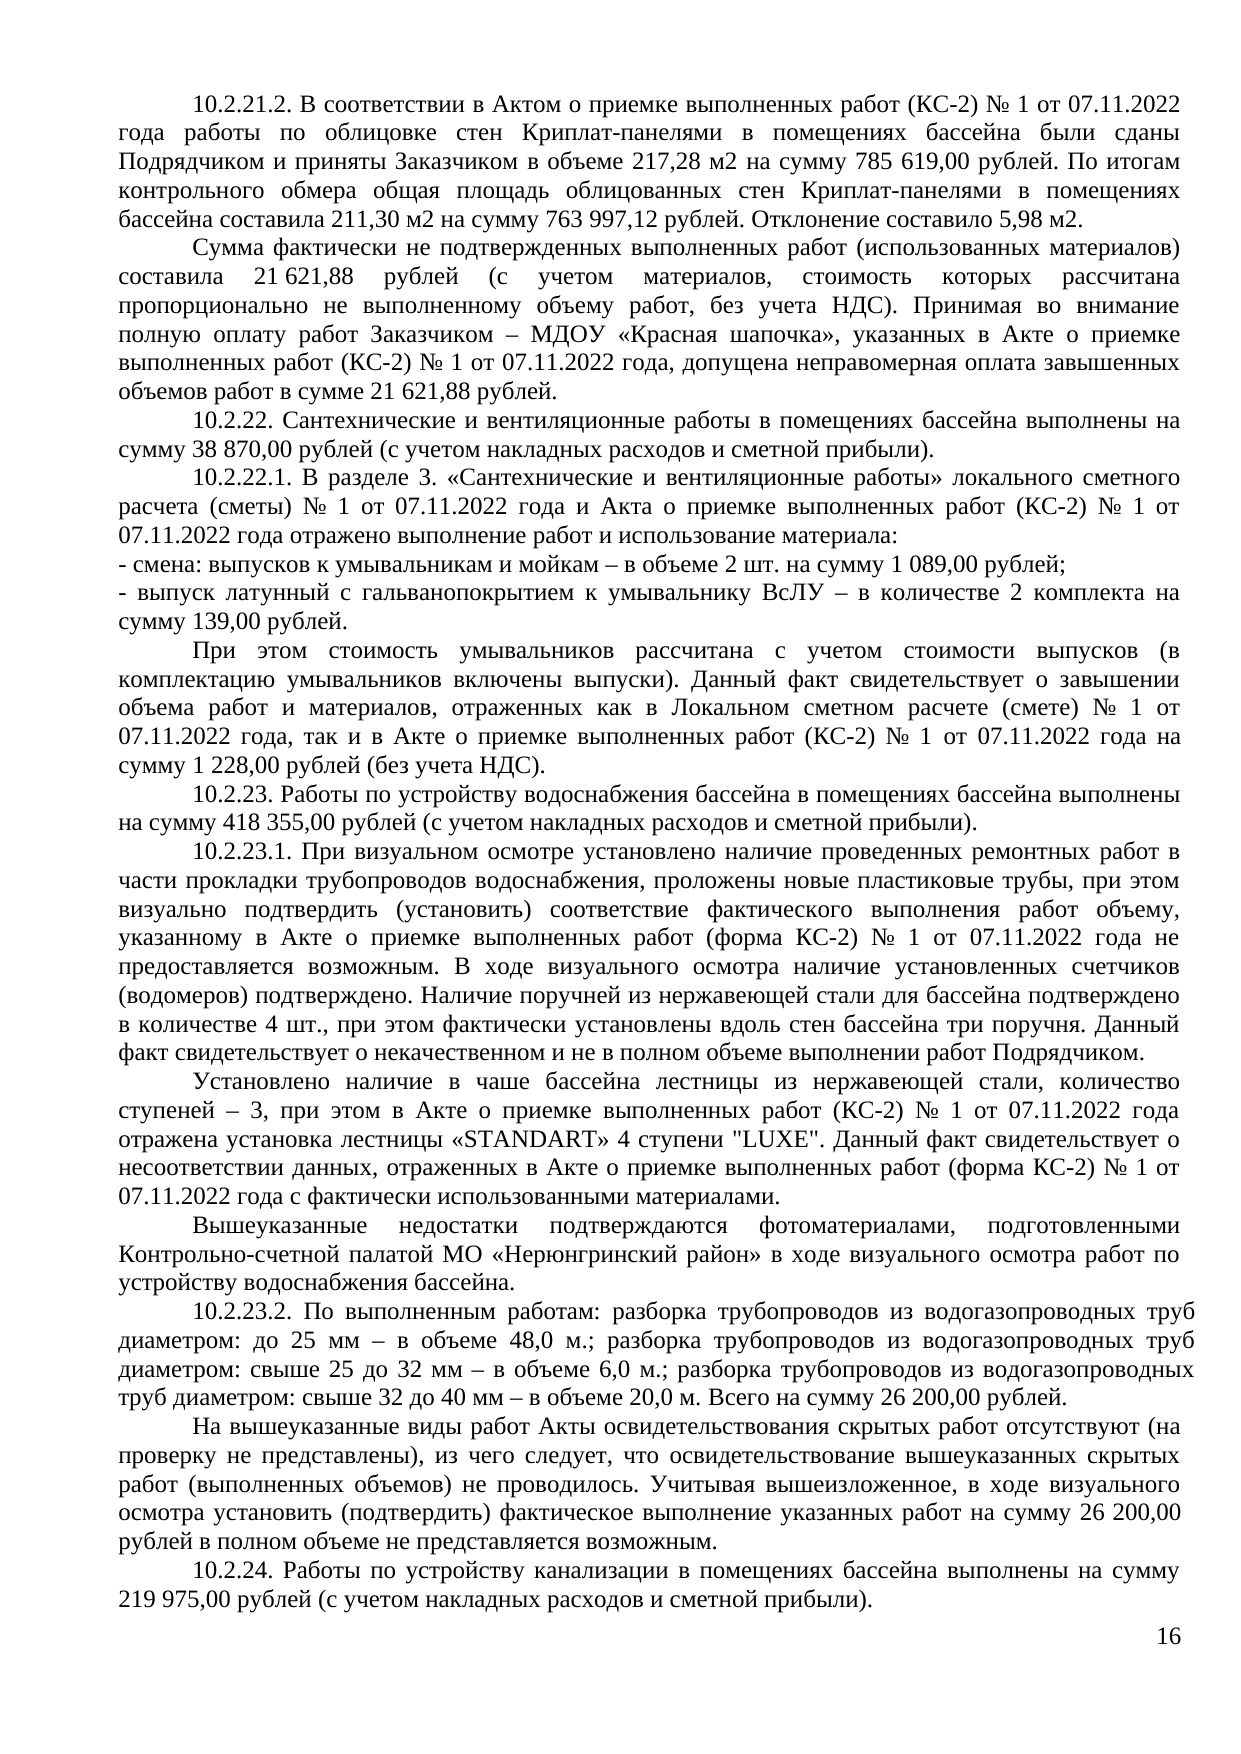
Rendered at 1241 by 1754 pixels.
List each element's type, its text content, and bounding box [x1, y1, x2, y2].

text 10.2.24. Работы по устройству канализации в помещениях бассейна выполнены на сумму 219 975,00 рублей (с учетом накладных расходов и сметной прибыли). [118, 1555, 1181, 1612]
text 10.2.23. Работы по устройству водоснабжения бассейна в помещениях бассейна выполнены на сумму 418 355,00 рублей (с учетом накладных расходов и сметной прибыли). [118, 779, 1181, 836]
text 10.2.22. Сантехнические и вентиляционные работы в помещениях бассейна выполнены на сумму 38 870,00 рублей (с учетом накладных расходов и сметной прибыли). [118, 405, 1181, 462]
text 10.2.22.1. В разделе 3. «Сантехнические и вентиляционные работы» локального сметного расчета (сметы) № 1 от 07.11.2022 года и Акта о приемке выполненных работ (КС-2) № 1 от 07.11.2022 года отражено выполнение работ и использование материала: [118, 462, 1181, 549]
text 10.2.21.2. В соответствии в Актом о приемке выполненных работ (КС-2) № 1 от 07.11.2022 года работы по облицовке стен Криплат-панелями в помещениях бассейна были сданы Подрядчиком и приняты Заказчиком в объеме 217,28 м2 на сумму 785 619,00 рублей. По итогам контрольного обмера общая площадь облицованных стен Криплат-панелями в помещениях бассейна составила 211,30 м2 на сумму 763 997,12 рублей. Отклонение составило 5,98 м2. [118, 89, 1181, 232]
text Установлено наличие в чаше бассейна лестницы из нержавеющей стали, количество ступеней – 3, при этом в Акте о приемке выполненных работ (КС-2) № 1 от 07.11.2022 года отражена установка лестницы «STANDART» 4 ступени "LUXE". Данный факт свидетельствует о несоответствии данных, отраженных в Акте о приемке выполненных работ (форма КС-2) № 1 от 07.11.2022 года с фактически использованными материалами. [118, 1066, 1181, 1210]
text Сумма фактически не подтвержденных выполненных работ (использованных материалов) составила 21 621,88 рублей (с учетом материалов, стоимость которых рассчитана пропорционально не выполненному объему работ, без учета НДС). Принимая во внимание полную оплату работ Заказчиком – МДОУ «Красная шапочка», указанных в Акте о приемке выполненных работ (КС-2) № 1 от 07.11.2022 года, допущена неправомерная оплата завышенных объемов работ в сумме 21 621,88 рублей. [118, 232, 1181, 405]
text На вышеуказанные виды работ Акты освидетельствования скрытых работ отсутствуют (на проверку не представлены), из чего следует, что освидетельствование вышеуказанных скрытых работ (выполненных объемов) не проводилось. Учитывая вышеизложенное, в ходе визуального осмотра установить (подтвердить) фактическое выполнение указанных работ на сумму 26 200,00 рублей в полном объеме не представляется возможным. [118, 1411, 1181, 1555]
text 10.2.23.1. При визуальном осмотре установлено наличие проведенных ремонтных работ в части прокладки трубопроводов водоснабжения, проложены новые пластиковые трубы, при этом визуально подтвердить (установить) соответствие фактического выполнения работ объему, указанному в Акте о приемке выполненных работ (форма КС-2) № 1 от 07.11.2022 года не предоставляется возможным. В ходе визуального осмотра наличие установленных счетчиков (водомеров) подтверждено. Наличие поручней из нержавеющей стали для бассейна подтверждено в количестве 4 шт., при этом фактически установлены вдоль стен бассейна три поручня. Данный факт свидетельствует о некачественном и не в полном объеме выполнении работ Подрядчиком. [118, 836, 1181, 1066]
text - выпуск латунный с гальванопокрытием к умывальнику ВсЛУ – в количестве 2 комплекта на сумму 139,00 рублей. [118, 577, 1181, 635]
text Вышеуказанные недостатки подтверждаются фотоматериалами, подготовленными Контрольно-счетной палатой МО «Нерюнгринский район» в ходе визуального осмотра работ по устройству водоснабжения бассейна. [118, 1210, 1181, 1296]
text 10.2.23.2. По выполненным работам: разборка трубопроводов из водогазопроводных труб диаметром: до 25 мм – в объеме 48,0 м.; разборка трубопроводов из водогазопроводных труб диаметром: свыше 25 до 32 мм – в объеме 6,0 м.; разборка трубопроводов из водогазопроводных труб диаметром: свыше 32 до 40 мм – в объеме 20,0 м. Всего на сумму 26 200,00 рублей. [118, 1296, 1196, 1411]
text - смена: выпусков к умывальникам и мойкам – в объеме 2 шт. на сумму 1 089,00 рублей; [118, 549, 1181, 577]
text При этом стоимость умывальников рассчитана с учетом стоимости выпусков (в комплектацию умывальников включены выпуски). Данный факт свидетельствует о завышении объема работ и материалов, отраженных как в Локальном сметном расчете (смете) № 1 от 07.11.2022 года, так и в Акте о приемке выполненных работ (КС-2) № 1 от 07.11.2022 года на сумму 1 228,00 рублей (без учета НДС). [118, 635, 1181, 779]
